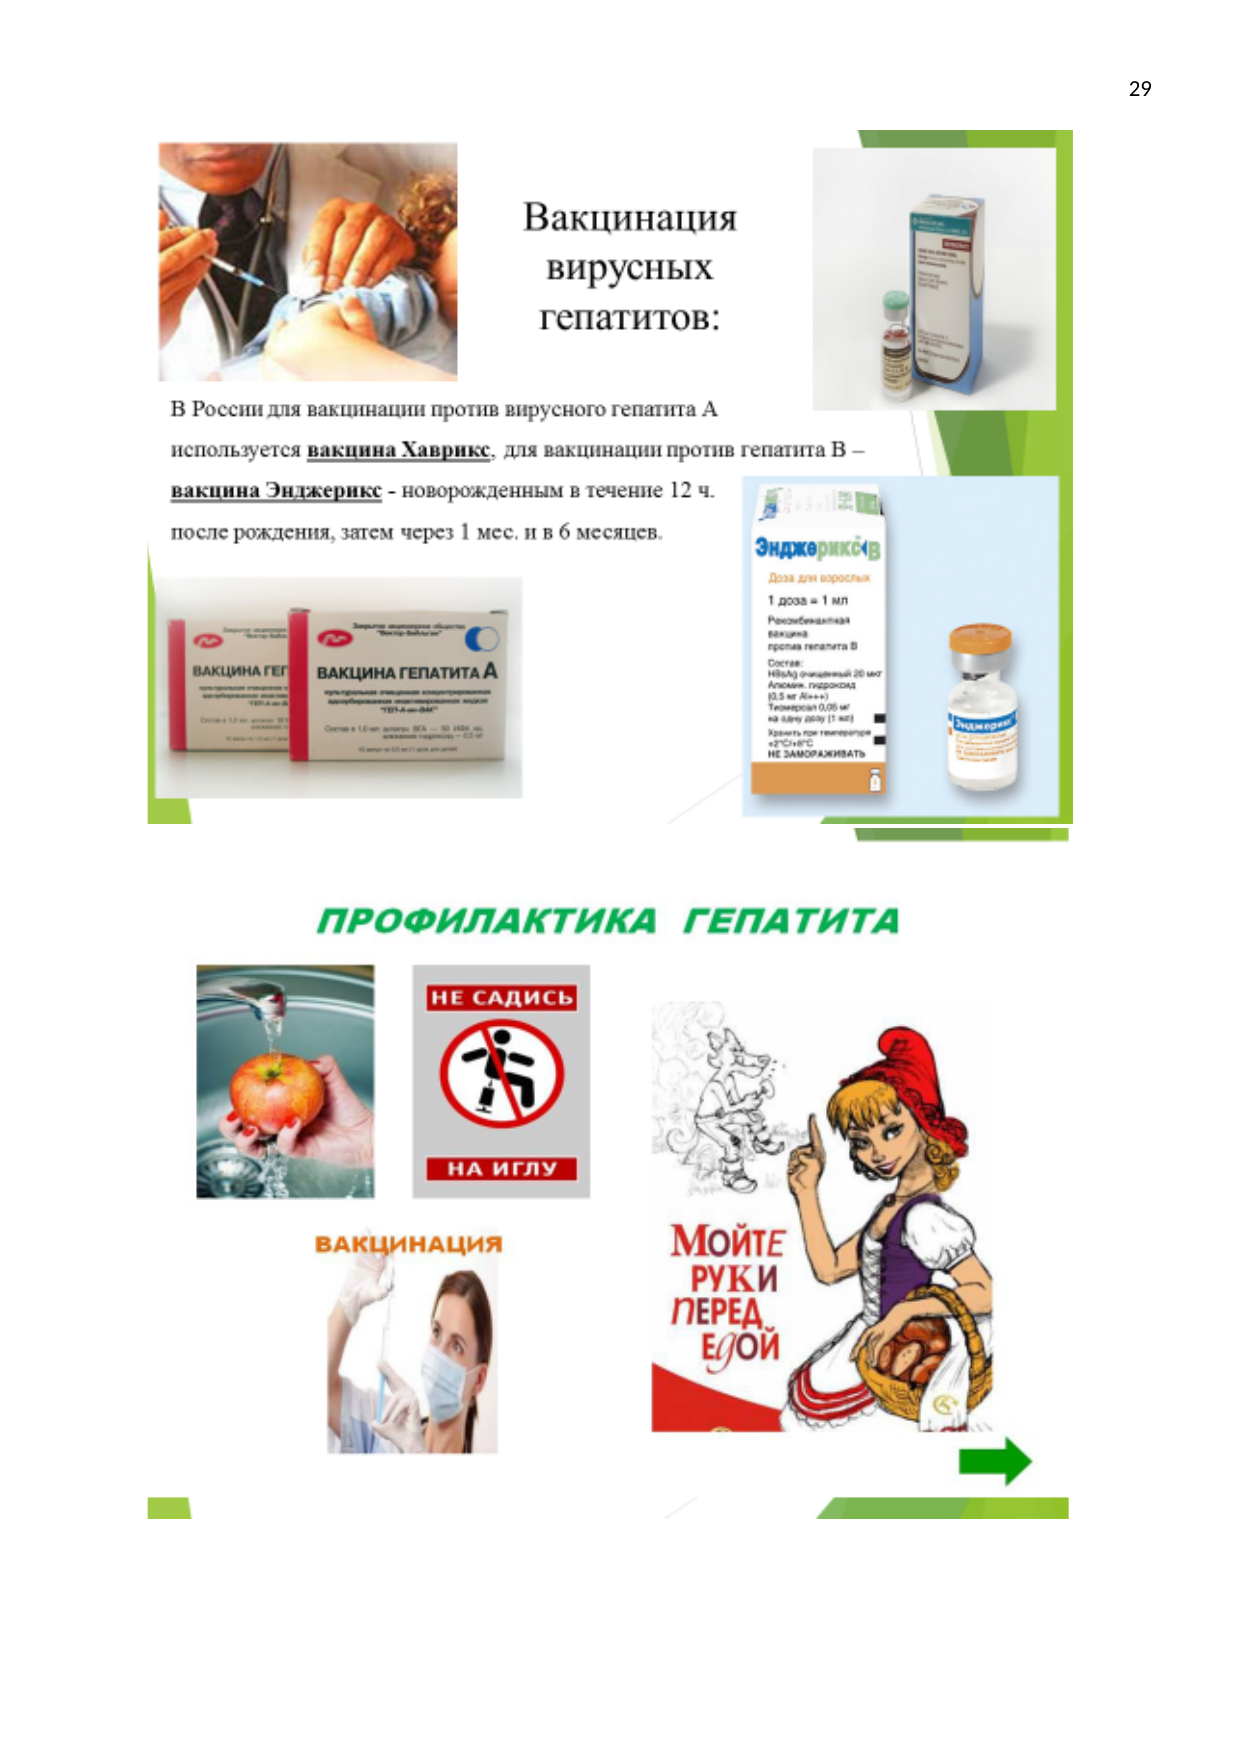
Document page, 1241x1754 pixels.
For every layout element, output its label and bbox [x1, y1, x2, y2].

picture [147, 130, 1073, 824]
picture [147, 828, 1069, 1519]
